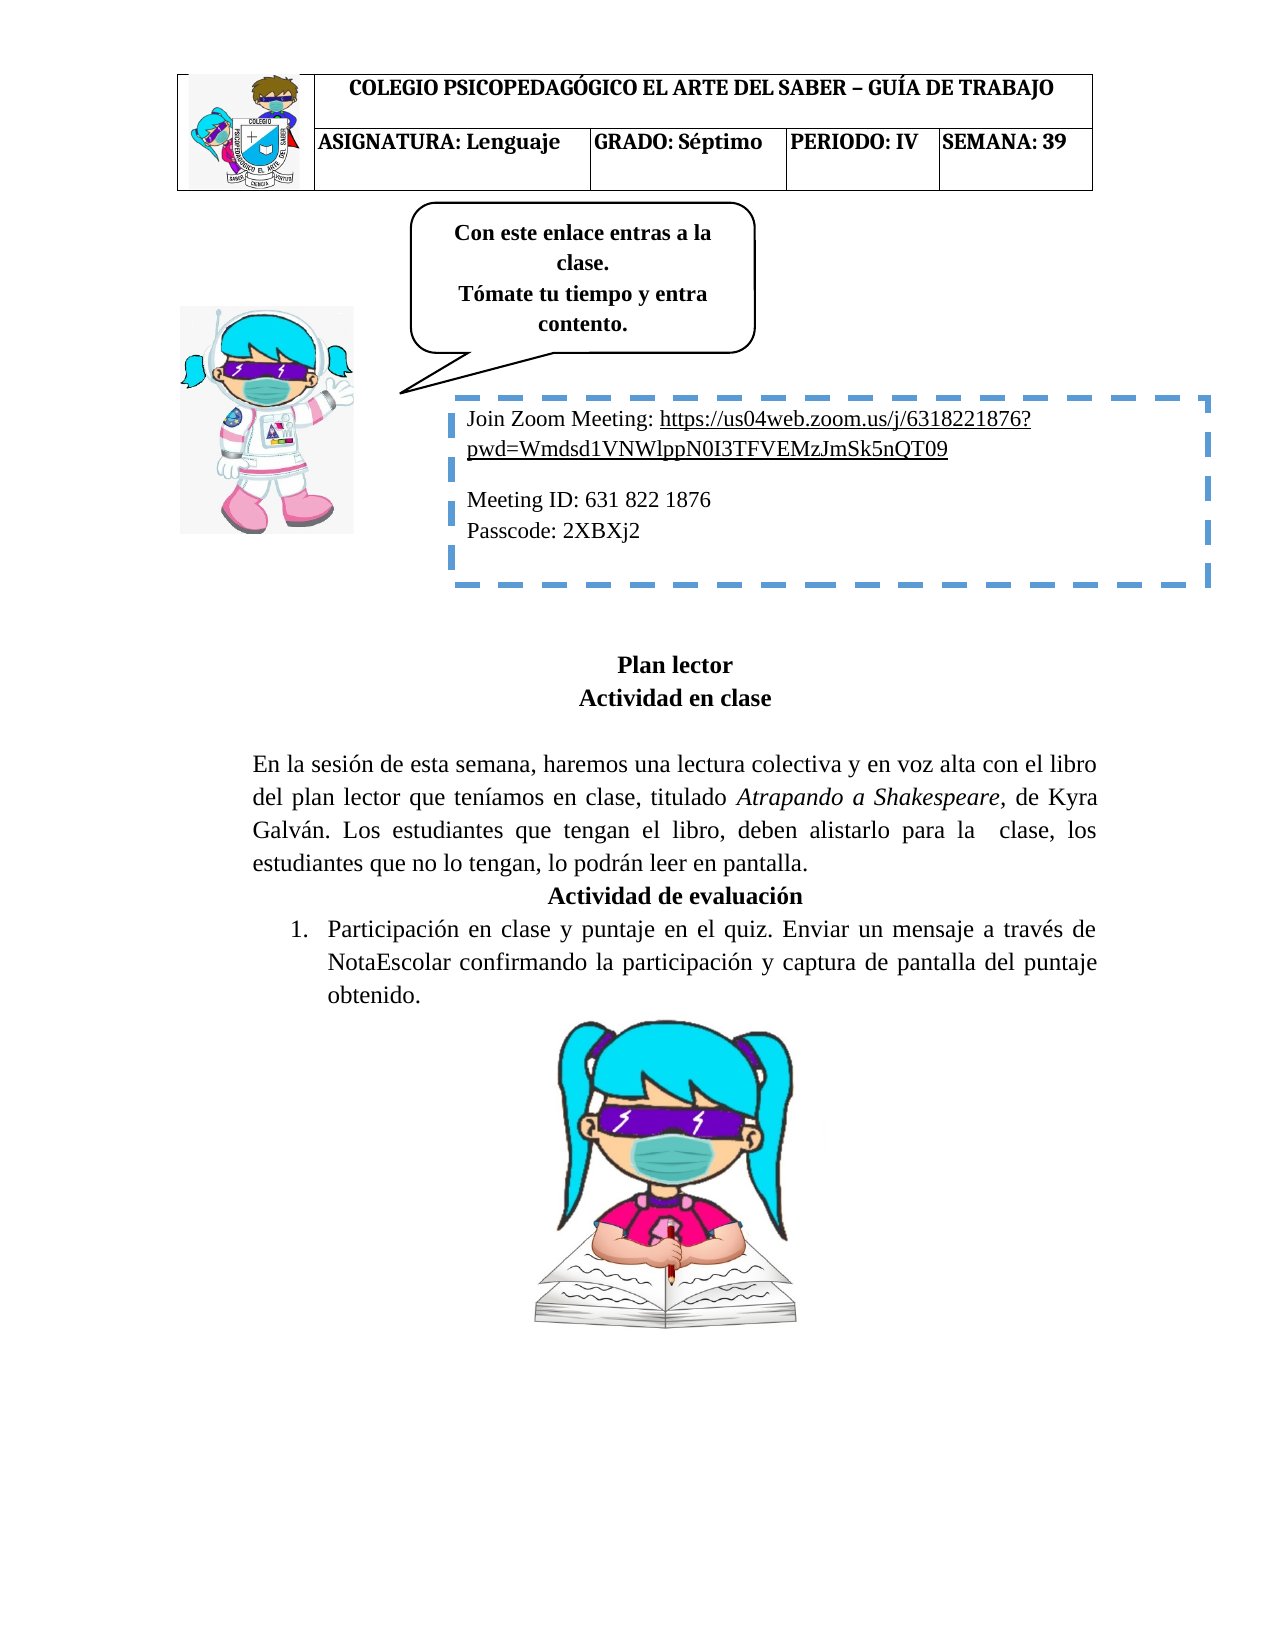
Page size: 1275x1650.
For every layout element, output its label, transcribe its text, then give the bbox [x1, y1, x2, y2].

picture [524, 1013, 826, 1336]
picture [188, 74, 300, 189]
list En la sesión de esta semana, haremos una lectura colectiva y en voz alta con el libro del plan lector que teníamos en clase, titulado Atrapando a Shakespeare, de Kyra Galván. Los estudiantes que tengan el libro, deben alistarlo para la clase, los estudiantes que no lo tengan, lo podrán leer en pantalla. [252, 749, 1098, 877]
list Plan lector [252, 650, 1098, 679]
list Participación en clase y puntaje en el quiz. Enviar un mensaje a través de NotaEscolar confirmando la participación y captura de pantalla del puntaje obtenido. [290, 914, 1098, 1009]
list Actividad en clase [252, 683, 1098, 712]
picture [178, 306, 354, 532]
list Actividad de evaluación [252, 881, 1098, 910]
